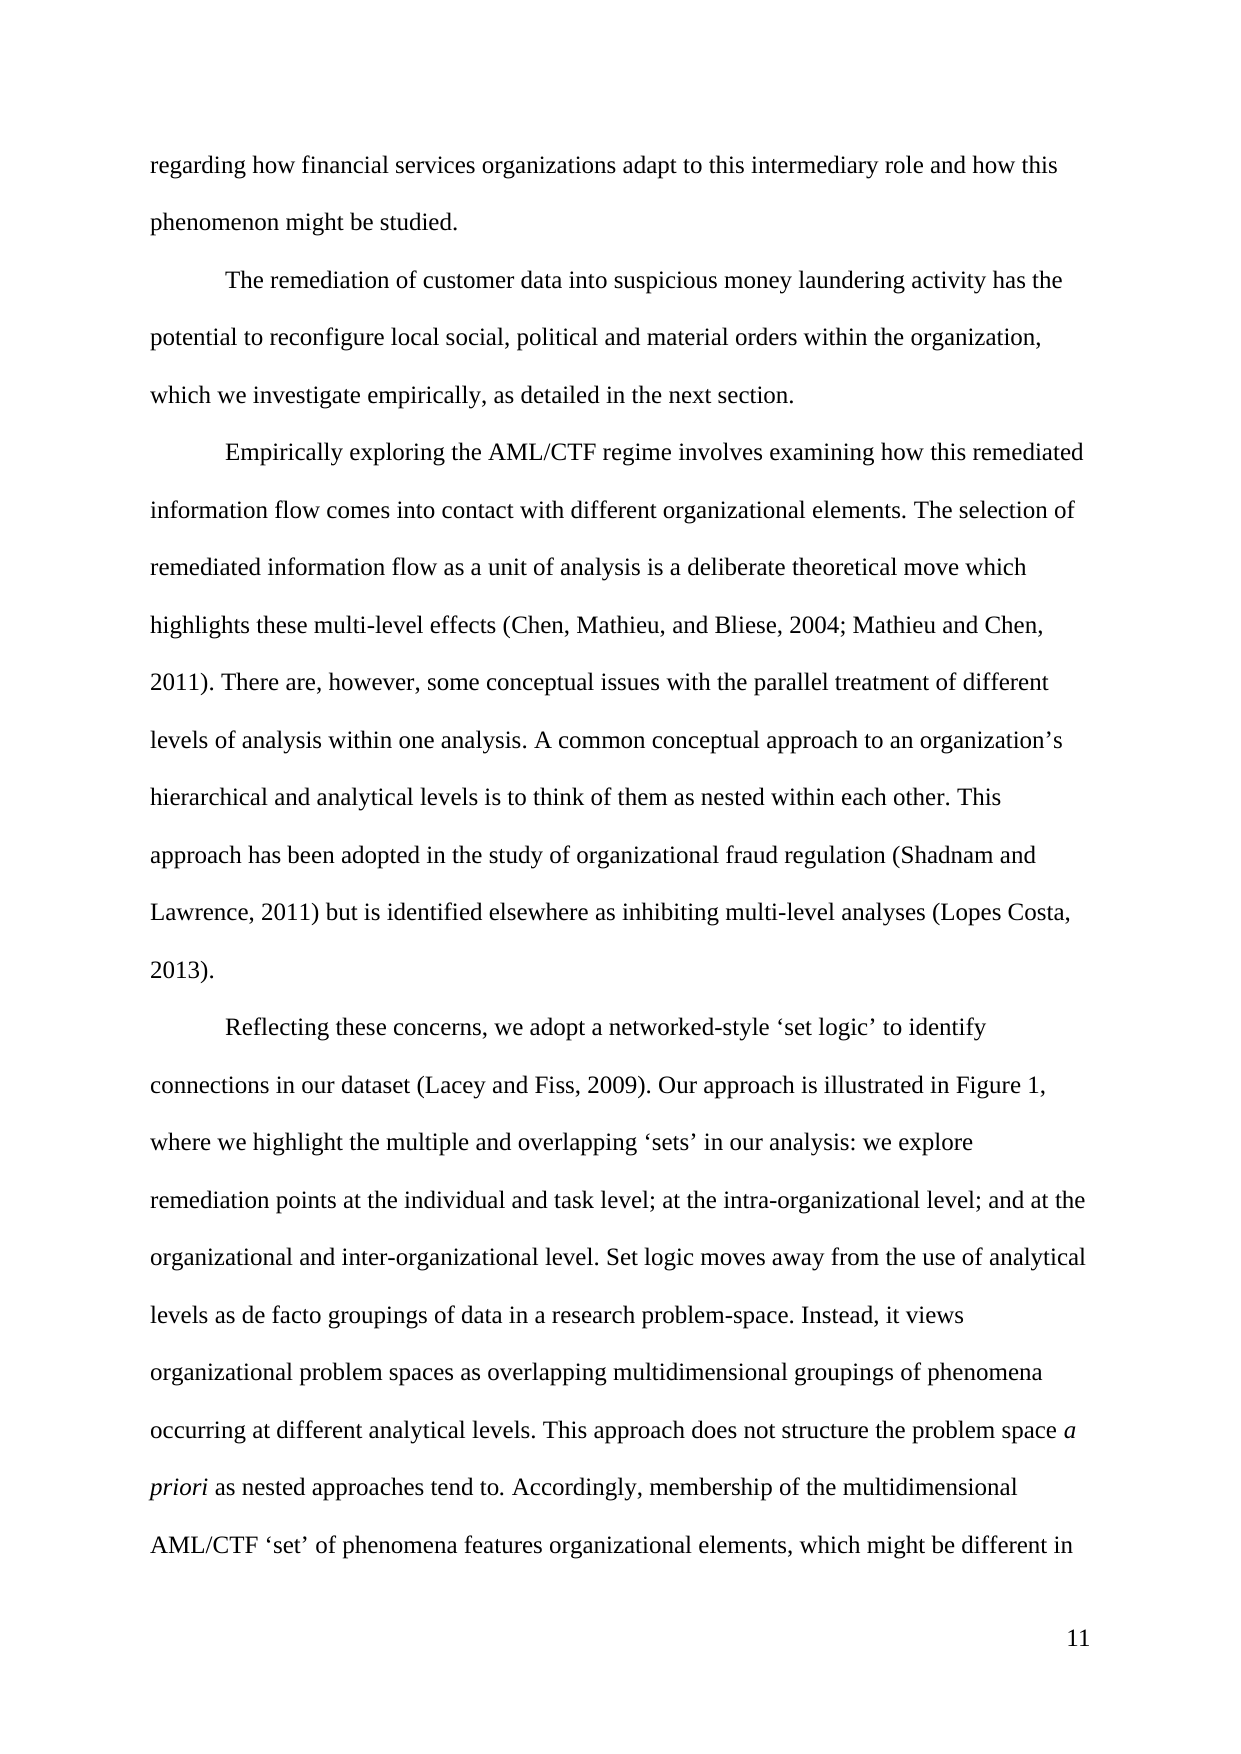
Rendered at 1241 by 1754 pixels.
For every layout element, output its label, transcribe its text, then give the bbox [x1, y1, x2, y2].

text The remediation of customer data into suspicious money laundering activity has the potential to reconfigure local social, political and material orders within the organization, which we investigate empirically, as detailed in the next section. [150, 265, 1090, 409]
text Empirically exploring the AML/CTF regime involves examining how this remediated information flow comes into contact with different organizational elements. The selection of remediated information flow as a unit of analysis is a deliberate theoretical move which highlights these multi-level effects (Chen, Mathieu, and Bliese, 2004; Mathieu and Chen, 2011). There are, however, some conceptual issues with the parallel treatment of different levels of analysis within one analysis. A common conceptual approach to an organization’s hierarchical and analytical levels is to think of them as nested within each other. This approach has been adopted in the study of organizational fraud regulation (Shadnam and Lawrence, 2011) but is identified elsewhere as inhibiting multi-level analyses (Lopes Costa, 2013). [150, 437, 1090, 984]
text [150, 150, 1090, 236]
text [150, 1012, 1090, 1559]
